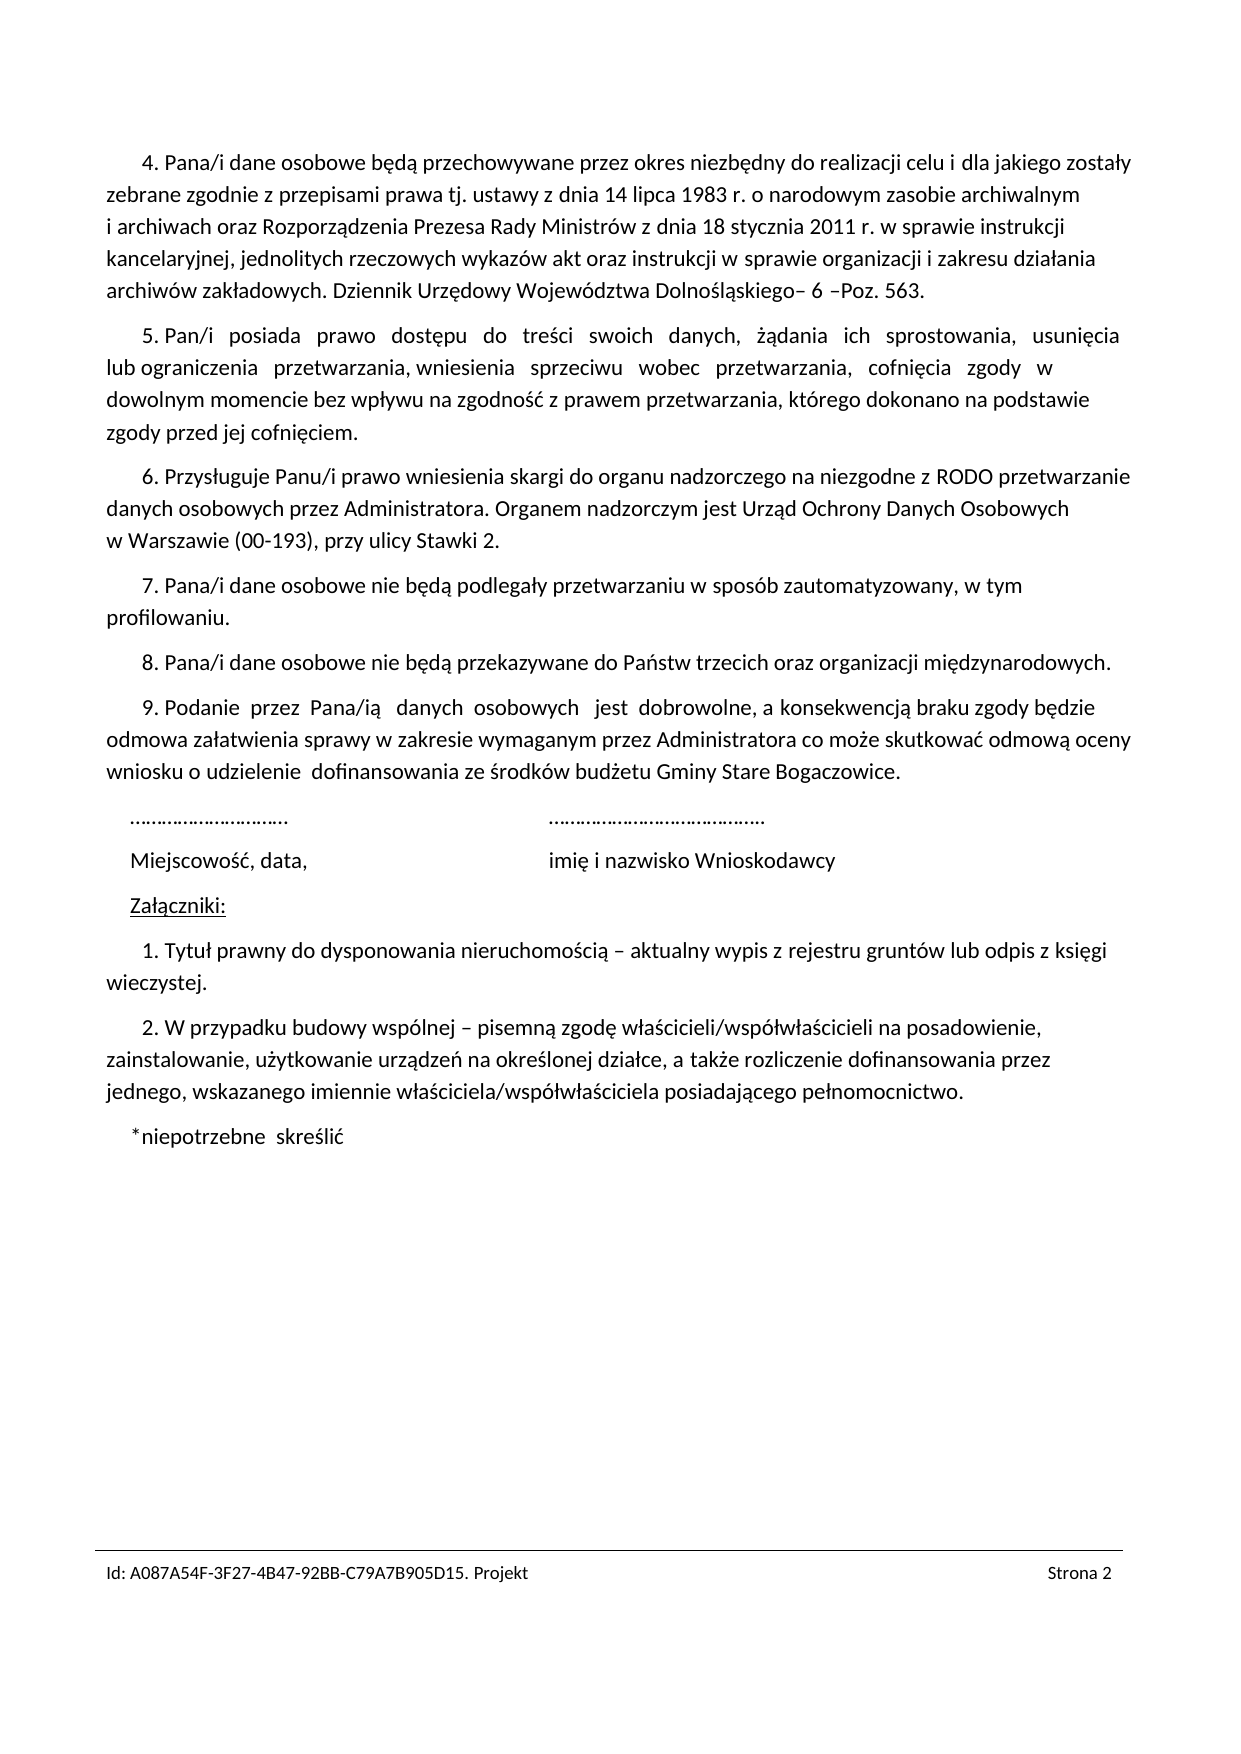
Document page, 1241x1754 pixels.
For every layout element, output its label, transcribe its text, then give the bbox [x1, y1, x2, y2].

text 1. Tytuł prawny do dysponowania nieruchomością – aktualny wypis z rejestru gruntów lub odpis z księgi wieczystej. [106, 936, 1134, 996]
text 9. Podanie przez Pana/ią danych osobowych jest dobrowolne, a konsekwencją braku zgody będzie odmowa załatwienia sprawy w zakresie wymaganym przez Administratora co może skutkować odmową oceny wniosku o udzielenie dofinansowania ze środków budżetu Gminy Stare Bogaczowice. [106, 693, 1134, 785]
text Miejscowość, data, imię i nazwisko Wnioskodawcy [106, 847, 1134, 875]
text 2. W przypadku budowy wspólnej – pisemną zgodę właścicieli/współwłaścicieli na posadowienie, zainstalowanie, użytkowanie urządzeń na określonej działce, a także rozliczenie dofinansowania przez jednego, wskazanego imiennie właściciela/współwłaściciela posiadającego pełnomocnictwo. [106, 1013, 1134, 1105]
text 7. Pana/i dane osobowe nie będą podlegały przetwarzaniu w sposób zautomatyzowany, w tym profilowaniu. [106, 571, 1134, 632]
text Załączniki: [106, 891, 1134, 919]
text *niepotrzebne skreślić [106, 1122, 1134, 1150]
text 8. Pana/i dane osobowe nie będą przekazywane do Państw trzecich oraz organizacji międzynarodowych. [106, 648, 1134, 676]
text 4. Pana/i dane osobowe będą przechowywane przez okres niezbędny do realizacji celu i dla jakiego zostały zebrane zgodnie z przepisami prawa tj. ustawy z dnia 14 lipca 1983 r. o narodowym zasobie archiwalnym i archiwach oraz Rozporządzenia Prezesa Rady Ministrów z dnia 18 stycznia 2011 r. w sprawie instrukcji kancelaryjnej, jednolitych rzeczowych wykazów akt oraz instrukcji w sprawie organizacji i zakresu działania archiwów zakładowych. Dziennik Urzędowy Województwa Dolnośląskiego– 6 –Poz. 563. [106, 148, 1134, 304]
text ………………………… ………………………………….. [106, 802, 1134, 830]
text 5. Pan/i posiada prawo dostępu do treści swoich danych, żądania ich sprostowania, usunięcia lub ograniczenia przetwarzania, wniesienia sprzeciwu wobec przetwarzania, cofnięcia zgody w dowolnym momencie bez wpływu na zgodność z prawem przetwarzania, którego dokonano na podstawie zgody przed jej cofnięciem. [106, 321, 1134, 446]
text 6. Przysługuje Panu/i prawo wniesienia skargi do organu nadzorczego na niezgodne z RODO przetwarzanie danych osobowych przez Administratora. Organem nadzorczym jest Urząd Ochrony Danych Osobowych w Warszawie (00-193), przy ulicy Stawki 2. [106, 462, 1134, 555]
